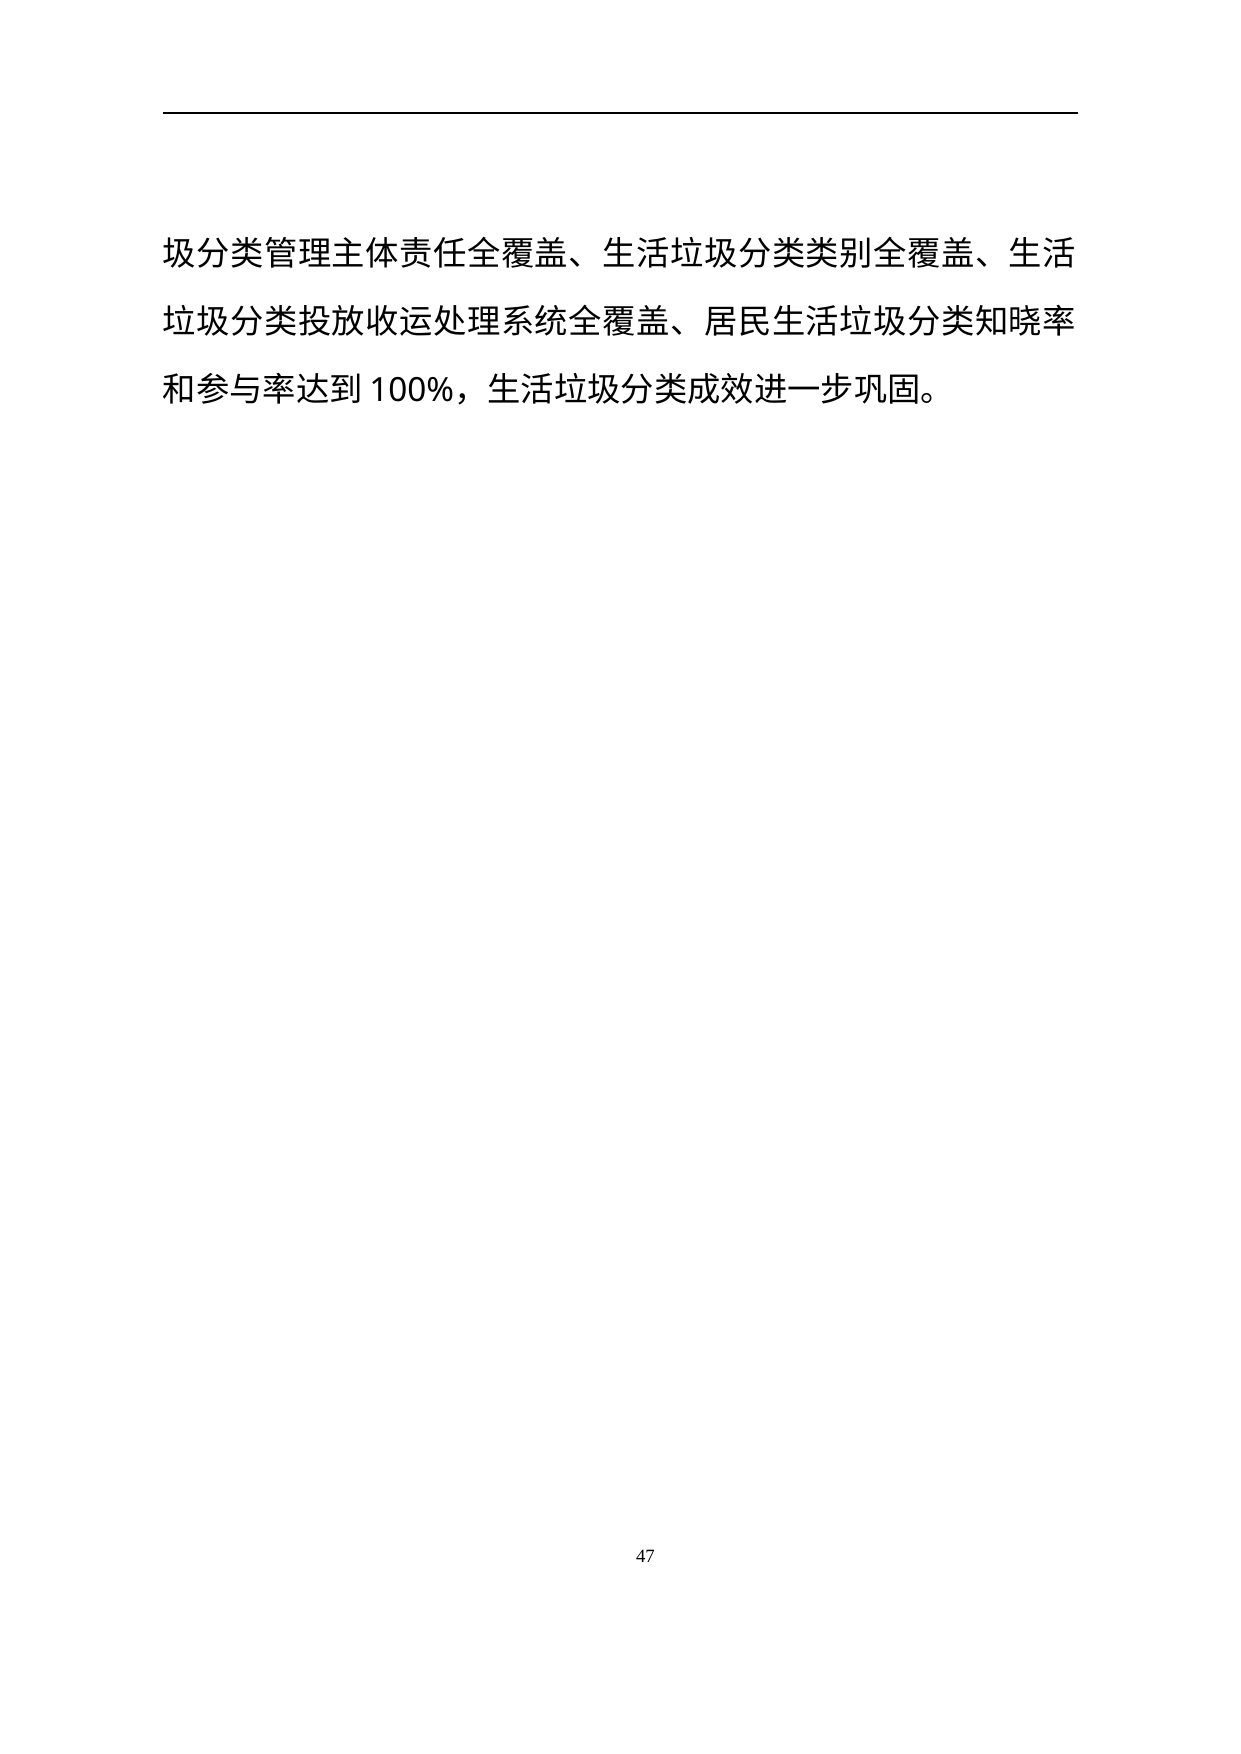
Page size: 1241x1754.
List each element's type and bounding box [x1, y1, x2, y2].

text [162, 217, 1078, 421]
